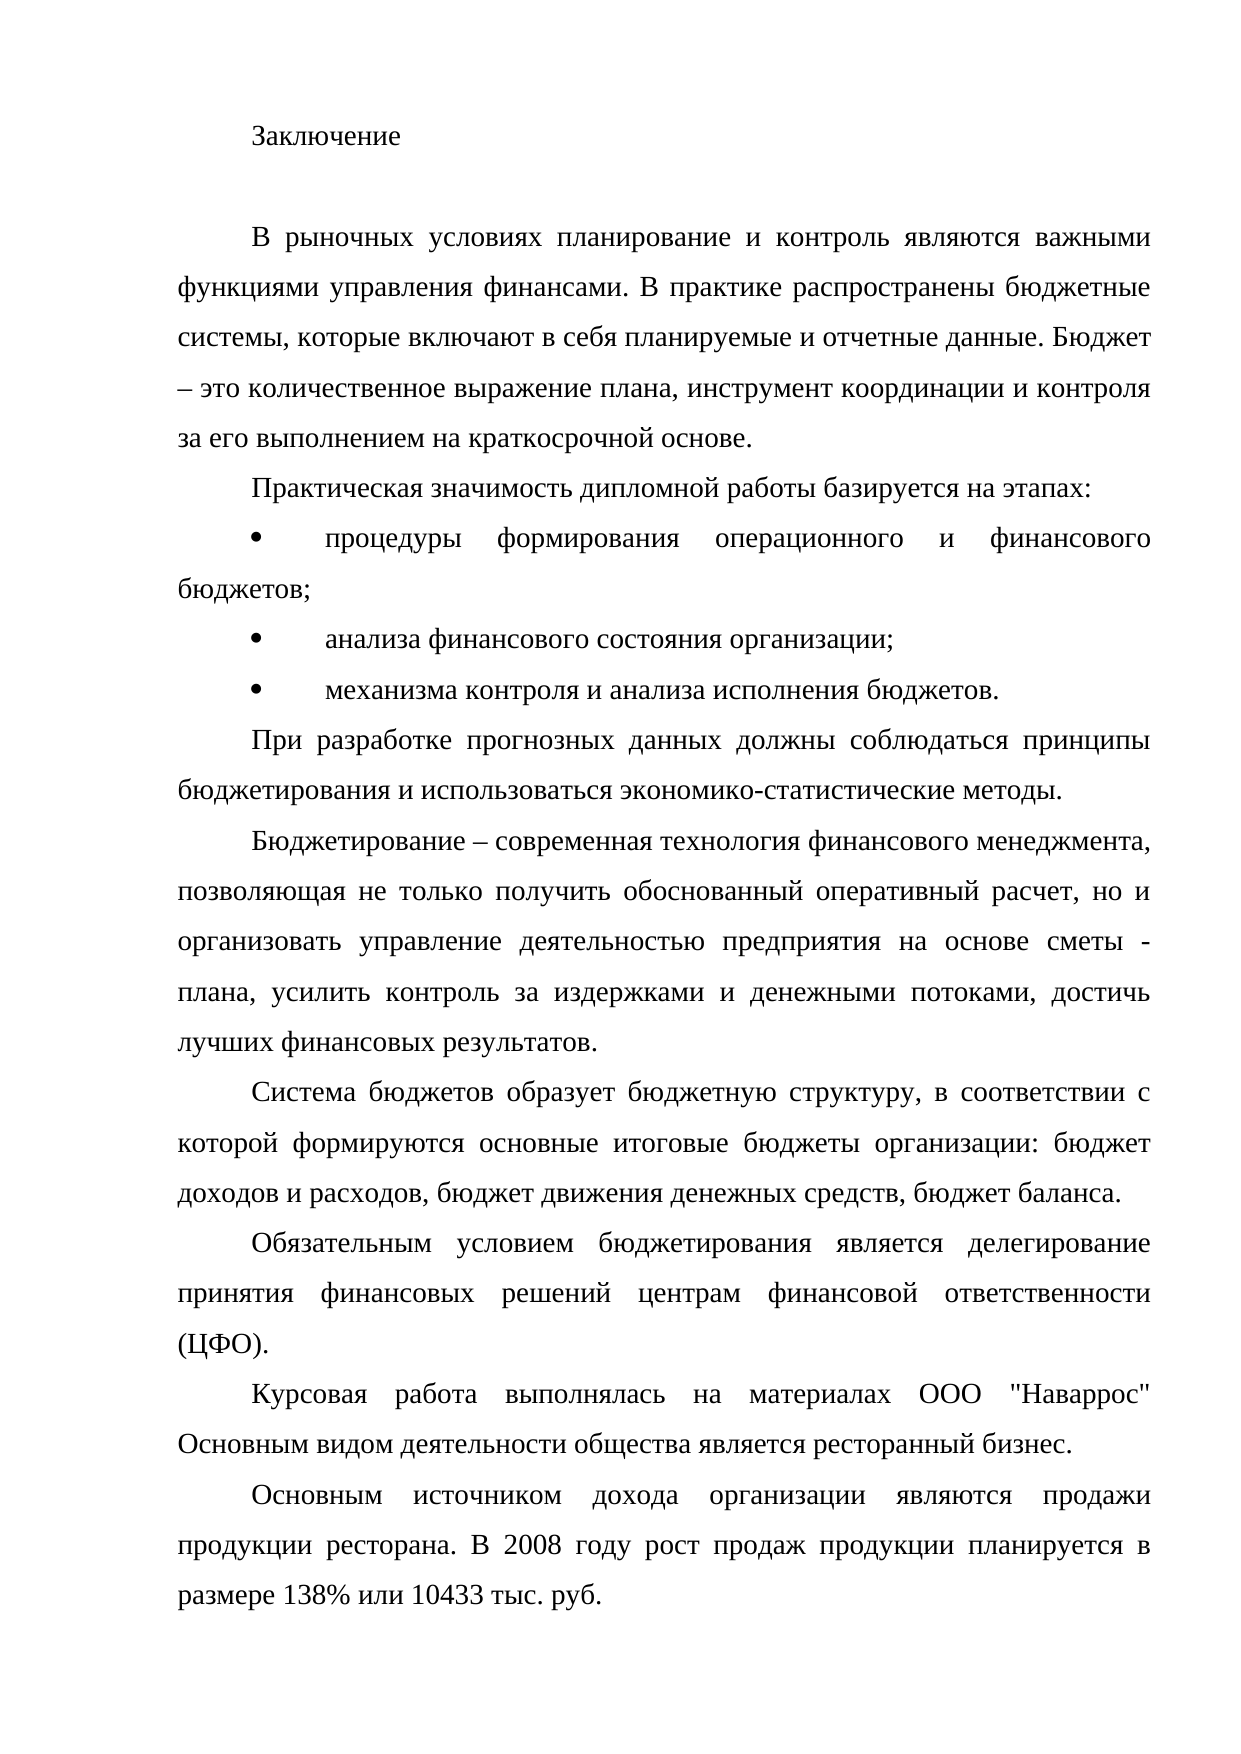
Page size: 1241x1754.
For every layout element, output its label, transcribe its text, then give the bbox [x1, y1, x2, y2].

list процедуры формирования операционного и финансового бюджетов; [177, 521, 1152, 604]
list анализа финансового состояния организации; [177, 621, 1152, 655]
text Практическая значимость дипломной работы базируется на этапах: [177, 470, 1152, 504]
list механизма контроля и анализа исполнения бюджетов. [177, 672, 1152, 705]
text Бюджетирование – современная технология финансового менеджмента, позволяющая не только получить обоснованный оперативный расчет, но и организовать управление деятельностью предприятия на основе сметы - плана, усилить контроль за издержками и денежными потоками, достичь лучших финансовых результатов. [177, 823, 1152, 1058]
text Заключение [177, 118, 1152, 152]
text Обязательным условием бюджетирования является делегирование принятия финансовых решений центрам финансовой ответственности (ЦФО). [177, 1225, 1152, 1359]
text В рыночных условиях планирование и контроль являются важными функциями управления финансами. В практике распространены бюджетные системы, которые включают в себя планируемые и отчетные данные. Бюджет – это количественное выражение плана, инструмент координации и контроля за его выполнением на краткосрочной основе. [177, 219, 1152, 453]
text Основным источником дохода организации являются продажи продукции ресторана. В 2008 году рост продаж продукции планируется в размере 138% или 10433 тыс. руб. [177, 1477, 1152, 1611]
text При разработке прогнозных данных должны соблюдаться принципы бюджетирования и использоваться экономико-статистические методы. [177, 722, 1152, 806]
text Курсовая работа выполнялась на материалах ООО "Наваррос" Основным видом деятельности общества является ресторанный бизнес. [177, 1376, 1152, 1460]
text Система бюджетов образует бюджетную структуру, в соответствии с которой формируются основные итоговые бюджеты организации: бюджет доходов и расходов, бюджет движения денежных средств, бюджет баланса. [177, 1074, 1152, 1208]
